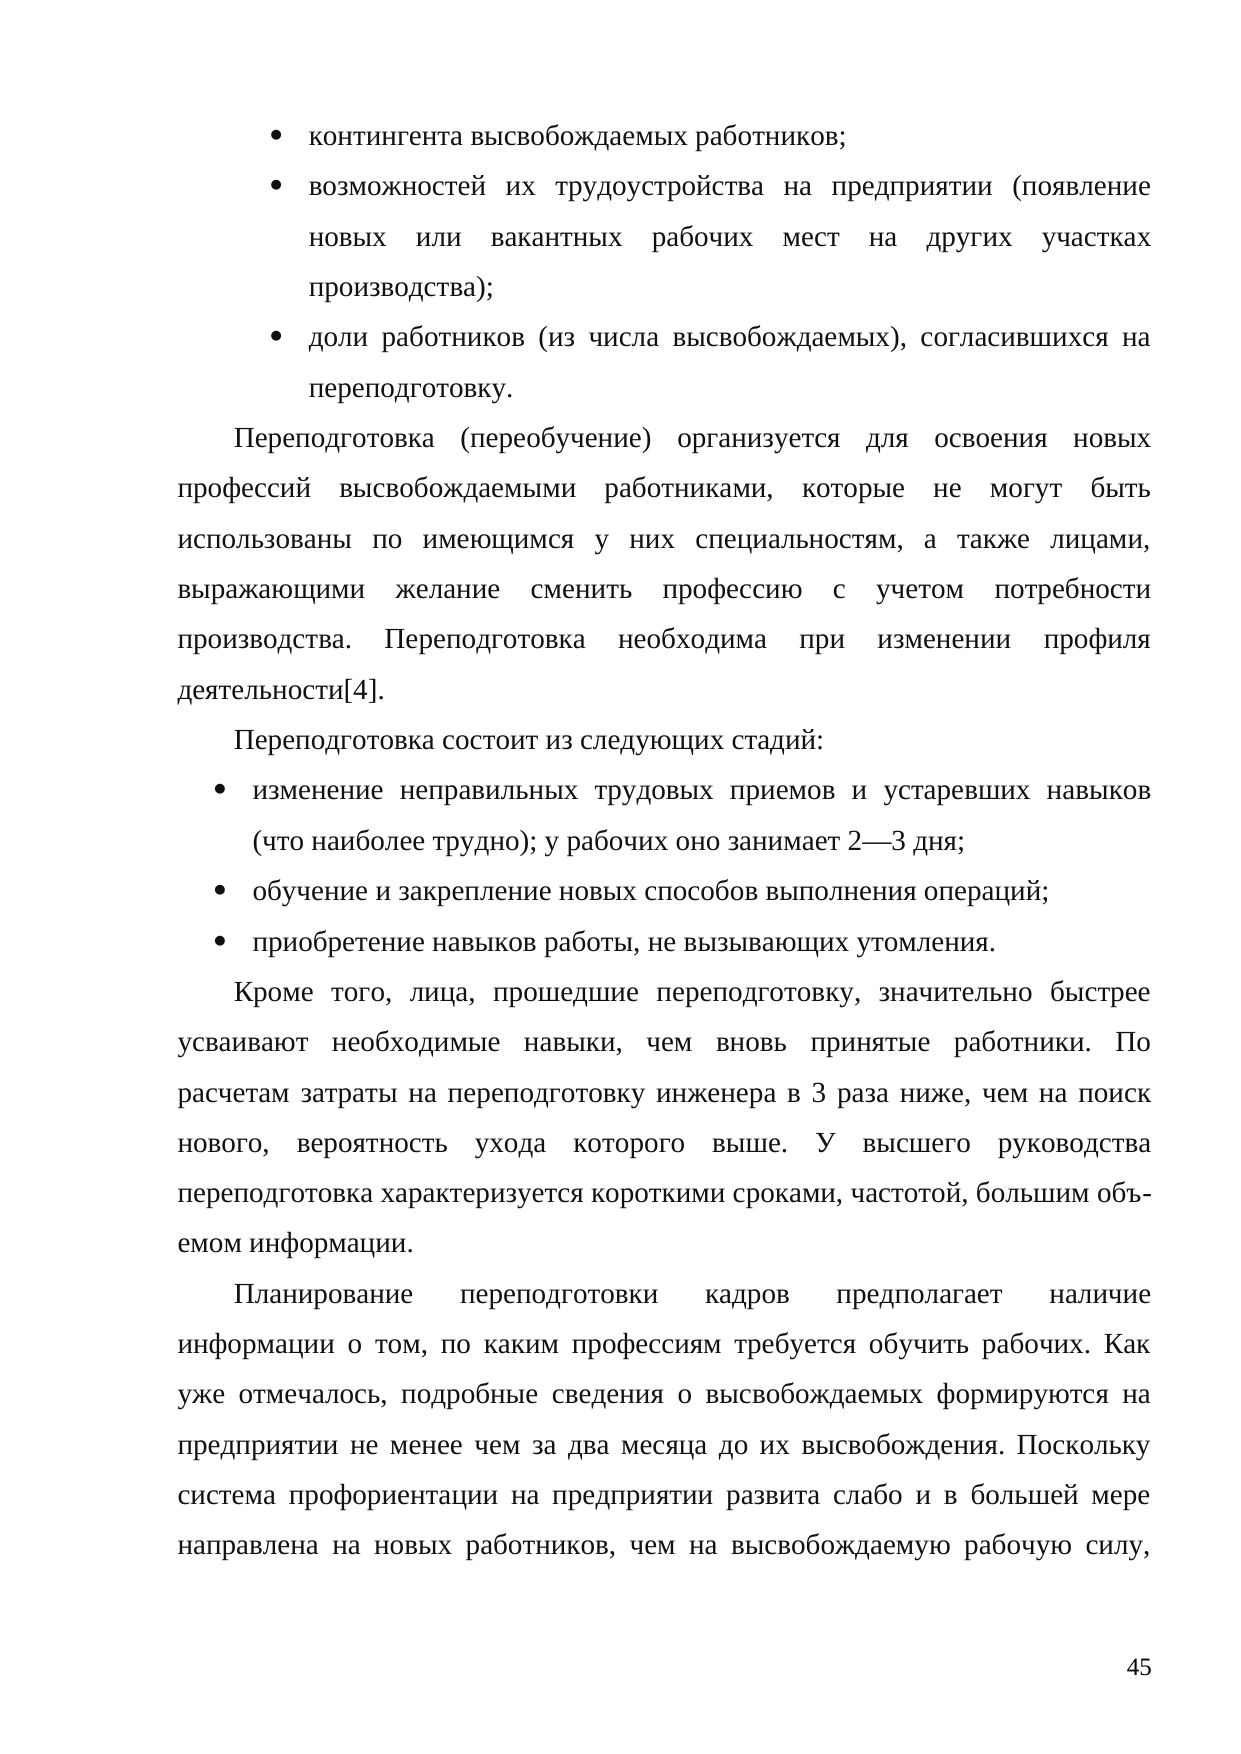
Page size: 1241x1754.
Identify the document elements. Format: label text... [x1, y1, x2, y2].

text Переподготовка состоит из следующих стадий: [177, 722, 1152, 756]
text Кроме того, лица, прошедшие переподготовку, значительно быстрее усваивают необходимые навыки, чем вновь принятые работники. По расчетам затраты на переподготовку инженера в 3 раза ниже, чем на поиск нового, вероятность ухода которого выше. У высшего руководства переподготовка характеризуется короткими сроками, частотой, большим объемом информации. [177, 974, 1152, 1259]
text Переподготовка (переобучение) организуется для освоения новых профессий высвобождаемыми работниками, которые не могут быть использованы по имеющимся у них специальностям, а также лицами, выражающими желание сменить профессию с учетом потребности производства. Переподготовка необходима при изменении профиля деятельности[4]. [177, 420, 1152, 705]
list приобретение навыков работы, не вызывающих утомления. [215, 924, 1152, 957]
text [177, 1276, 1152, 1561]
list доли работников (из числа высвобождаемых), согласившихся на переподготовку. [271, 319, 1152, 403]
list изменение неправильных трудовых приемов и устаревших навыков (что наиболее трудно); у рабочих оно занимает 2—3 дня; [215, 772, 1152, 856]
list возможностей их трудоустройства на предприятии (появление новых или вакантных рабочих мест на других участках производства); [271, 168, 1152, 303]
list контингента высвобождаемых работников; [271, 118, 1152, 152]
list обучение и закрепление новых способов выполнения операций; [215, 873, 1152, 907]
